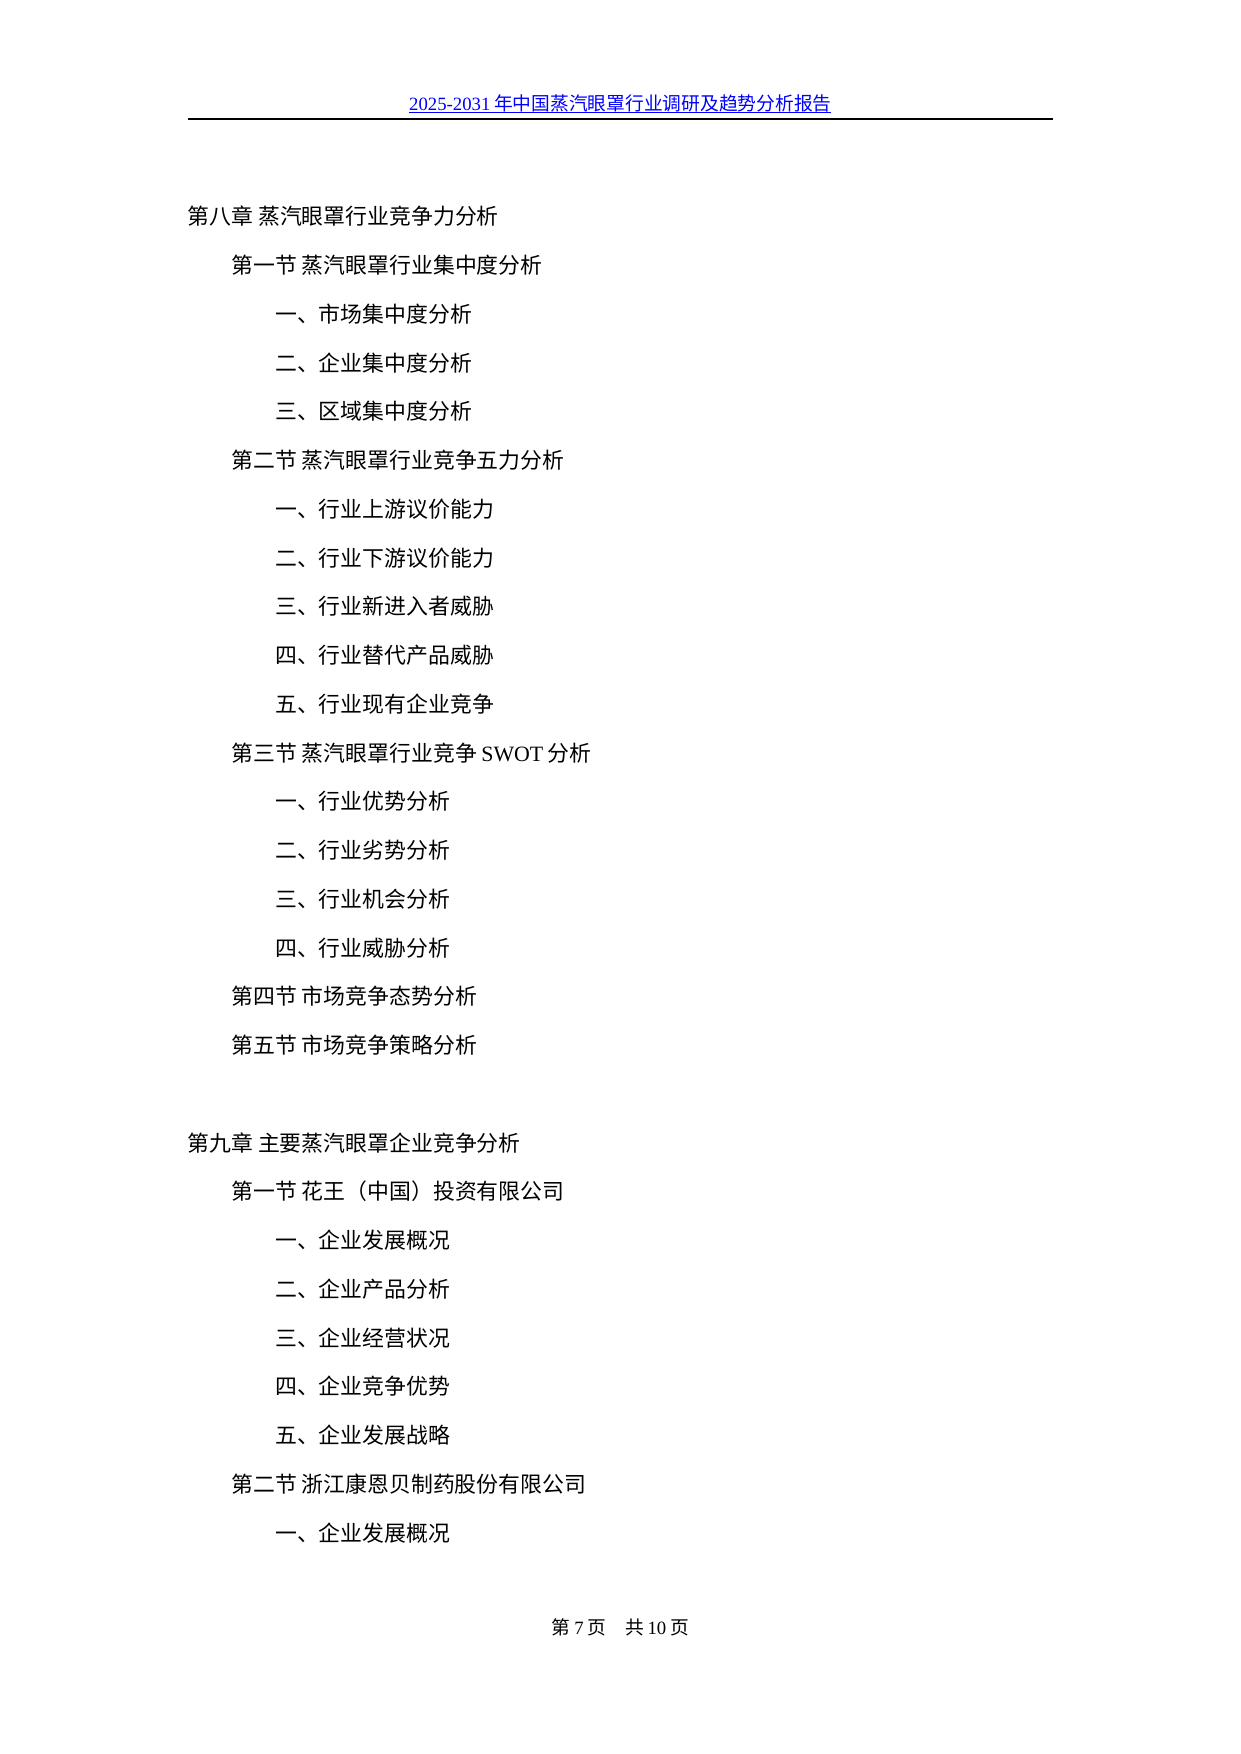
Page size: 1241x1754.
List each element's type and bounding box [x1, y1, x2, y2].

text [187, 150, 1053, 1548]
